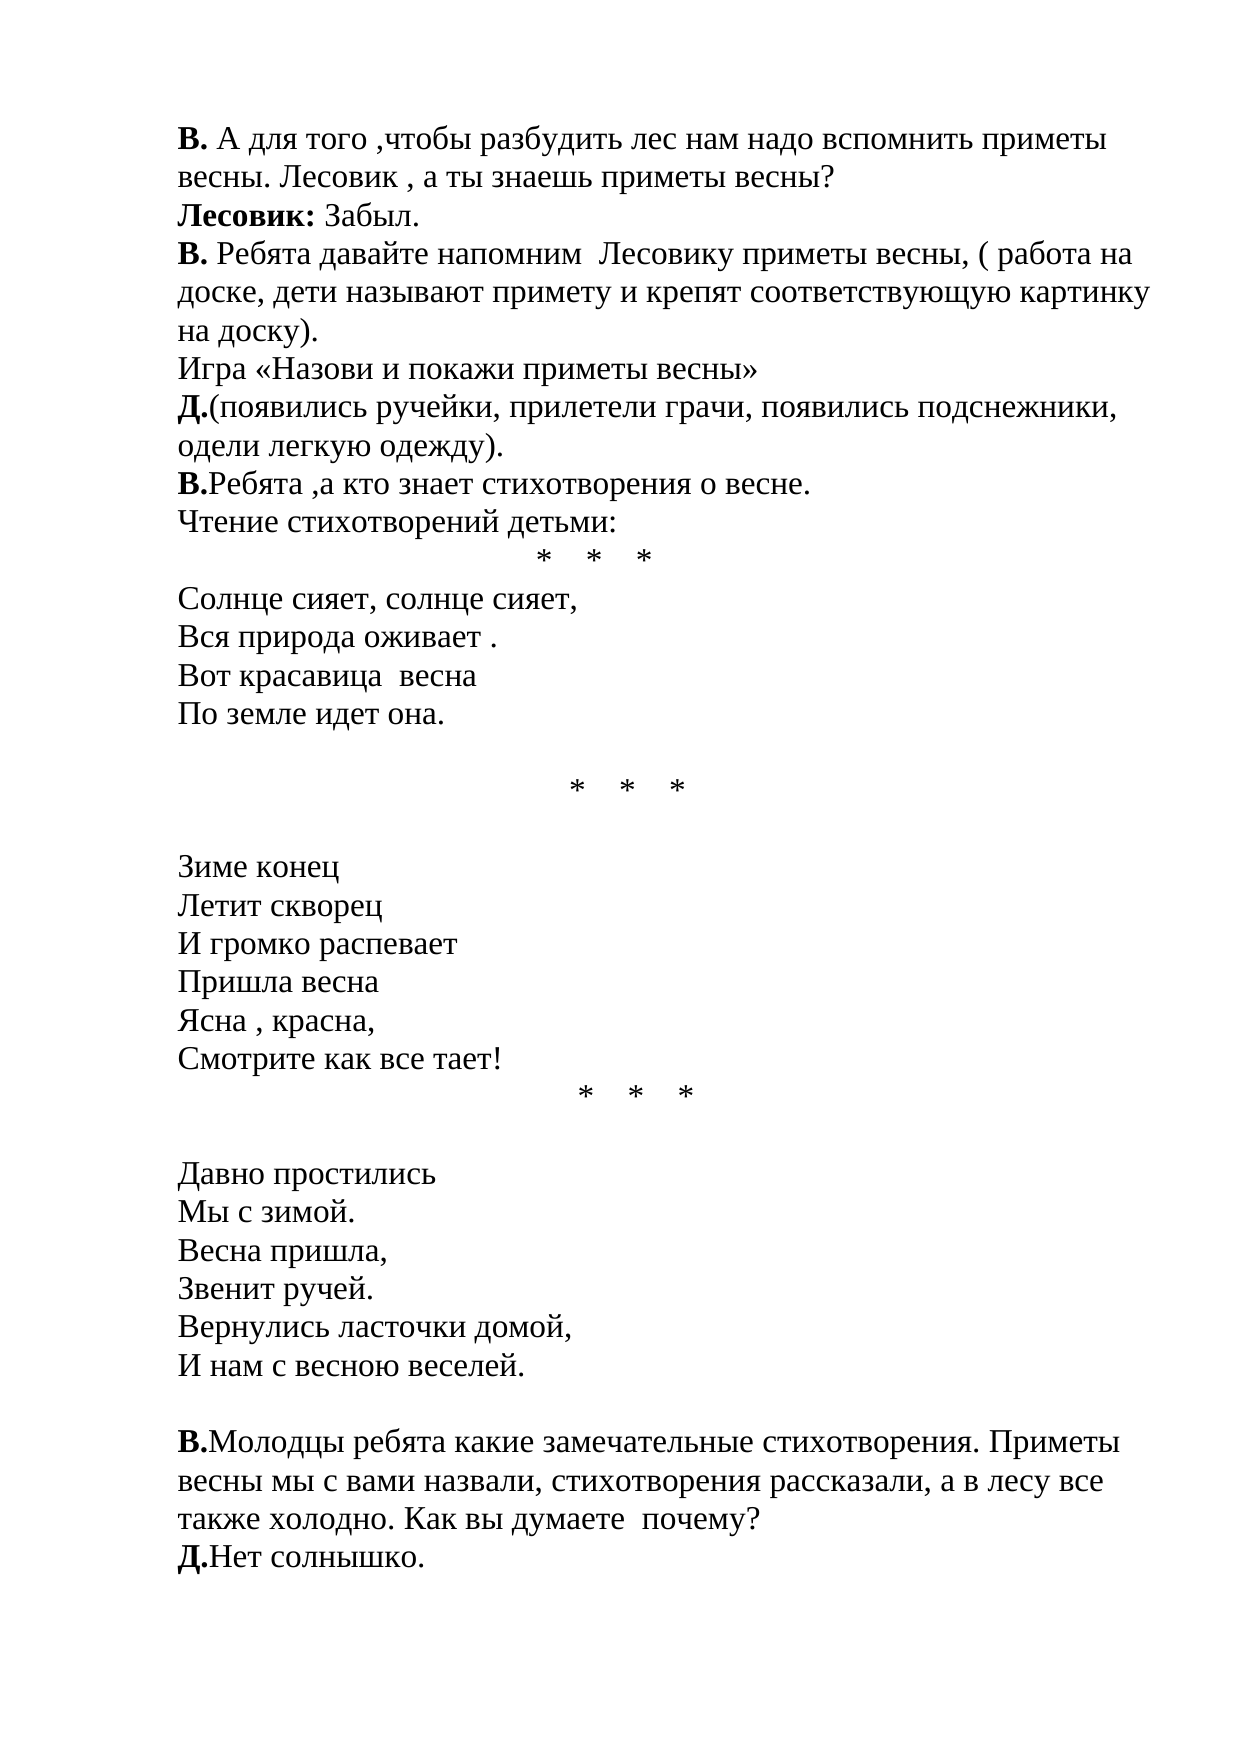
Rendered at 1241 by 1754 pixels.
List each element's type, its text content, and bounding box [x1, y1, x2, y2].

text Игра «Назови и покажи приметы весны» [177, 348, 1152, 386]
text В. А для того ,чтобы разбудить лес нам надо вспомнить приметы весны. Лесовик , а ты знаешь приметы весны? [177, 118, 1152, 195]
text Лесовик: Забыл. [177, 195, 1152, 233]
text Зиме конец [177, 846, 1152, 885]
text Д.Нет солнышко. [177, 1536, 1152, 1575]
text И нам с весною веселей. [177, 1345, 1152, 1383]
text Давно простились [177, 1153, 1152, 1191]
text Ясна , красна, [177, 1000, 1152, 1038]
text Весна пришла, [177, 1230, 1152, 1268]
text Чтение стихотворений детьми: [177, 501, 1152, 540]
text Летит скворец [177, 885, 1152, 923]
text * * * [177, 540, 1152, 578]
text Звенит ручей. [177, 1268, 1152, 1306]
text Вся природа оживает . [177, 616, 1152, 655]
text Мы с зимой. [177, 1191, 1152, 1230]
text В.Молодцы ребята какие замечательные стихотворения. Приметы весны мы с вами назвали, стихотворения рассказали, а в лесу все также холодно. Как вы думаете почему? [177, 1421, 1152, 1536]
text По земле идет она. [177, 693, 1152, 731]
text В.Ребята ,а кто знает стихотворения о весне. [177, 463, 1152, 501]
text Д.(появились ручейки, прилетели грачи, появились подснежники, одели легкую одежду). [177, 386, 1152, 463]
text Вернулись ласточки домой, [177, 1306, 1152, 1345]
text Солнце сияет, солнце сияет, [177, 578, 1152, 616]
text Вот красавица весна [177, 655, 1152, 693]
text * * * [177, 770, 1152, 808]
text Пришла весна [177, 961, 1152, 1000]
text В. Ребята давайте напомним Лесовику приметы весны, ( работа на доске, дети называют примету и крепят соответствующую картинку на доску). [177, 233, 1152, 348]
text Смотрите как все тает! [177, 1038, 1152, 1076]
text И громко распевает [177, 923, 1152, 961]
text * * * [177, 1076, 1152, 1115]
